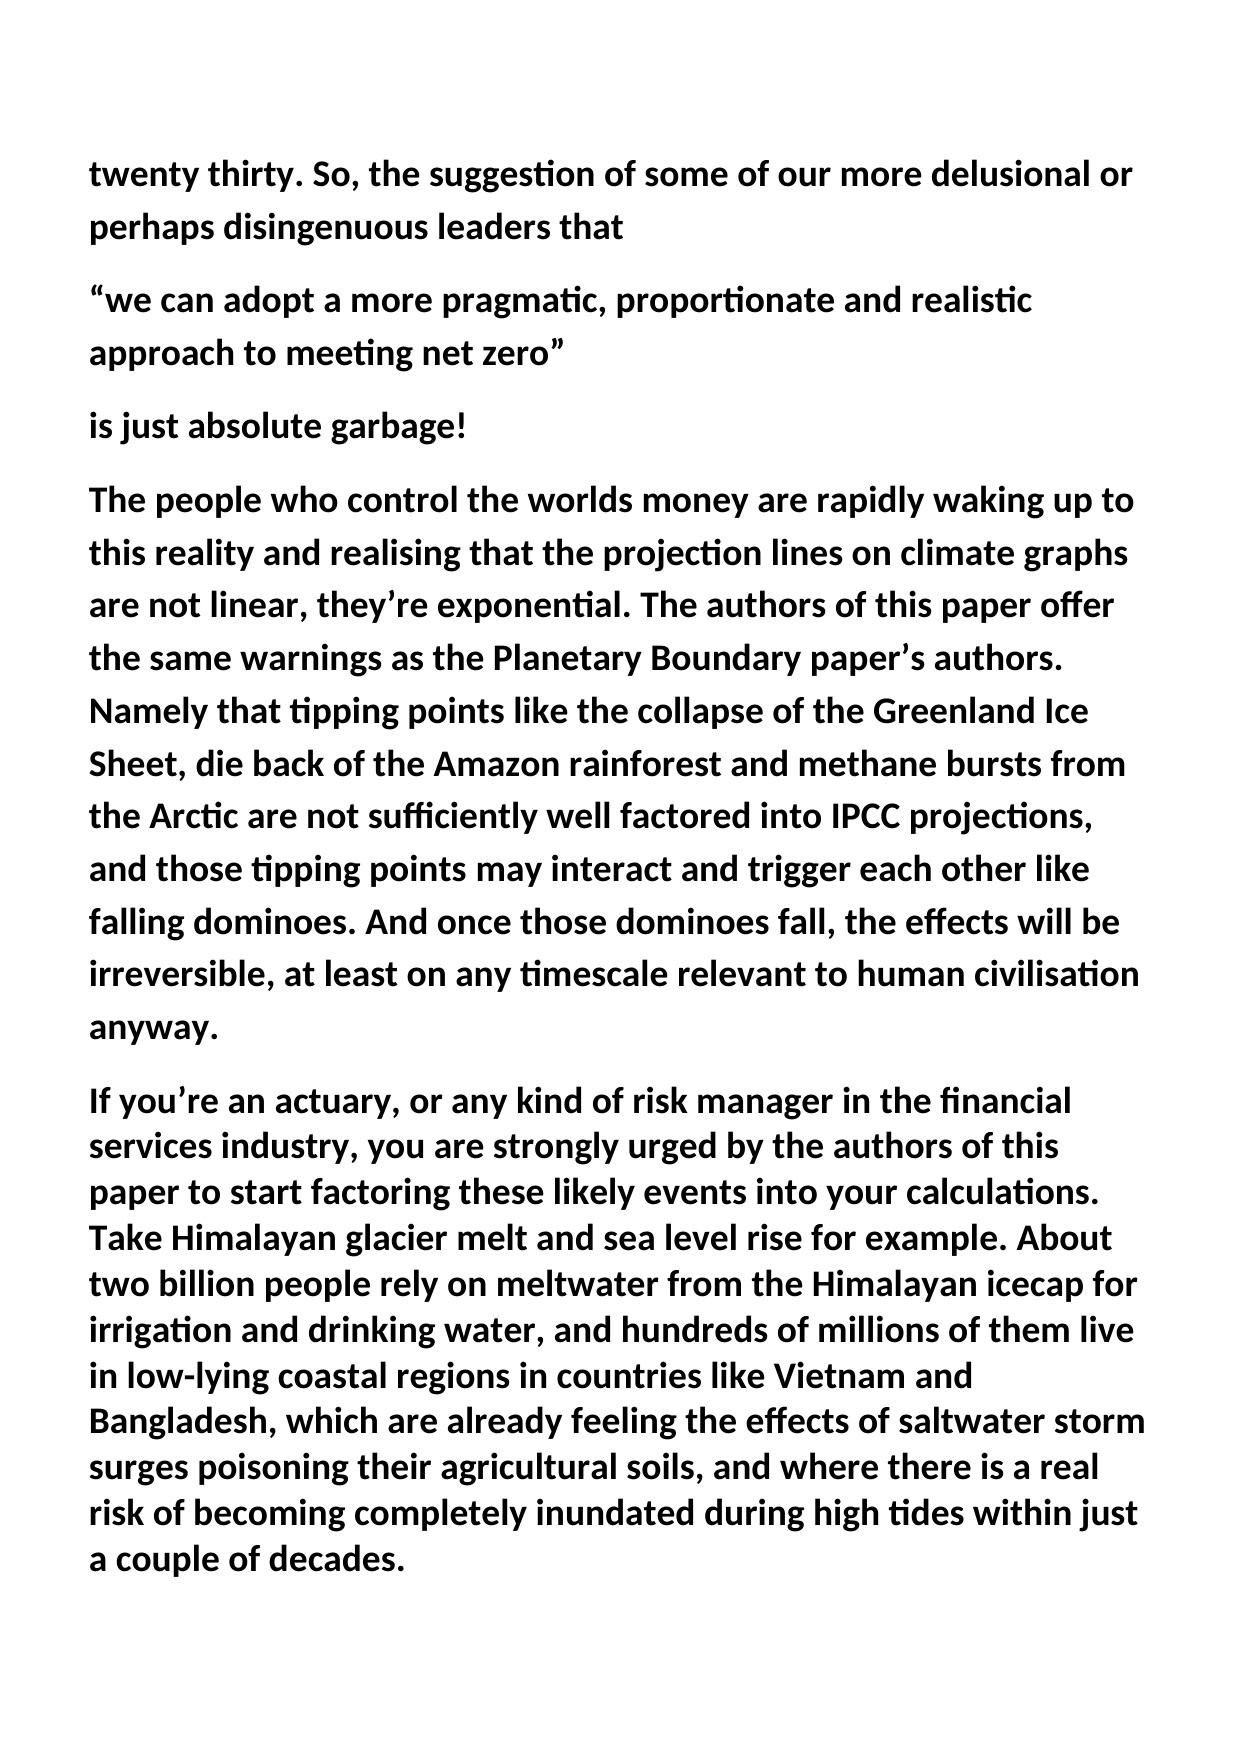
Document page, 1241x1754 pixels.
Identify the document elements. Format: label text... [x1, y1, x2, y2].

text “we can adopt a more pragmatic, proportionate and realistic approach to meeting net zero” [89, 276, 1152, 375]
text is just absolute garbage! [89, 402, 1152, 448]
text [89, 150, 1152, 248]
text If you’re an actuary, or any kind of risk manager in the financial services industry, you are strongly urged by the authors of this paper to start factoring these likely events into your calculations. Take Himalayan glacier melt and sea level rise for example. About two billion people rely on meltwater from the Himalayan icecap for irrigation and drinking water, and hundreds of millions of them live in low-lying coastal regions in countries like Vietnam and Bangladesh, which are already feeling the effects of saltwater storm surges poisoning their agricultural soils, and where there is a real risk of becoming completely inundated during high tides within just a couple of decades. [89, 1077, 1152, 1581]
text The people who control the worlds money are rapidly waking up to this reality and realising that the projection lines on climate graphs are not linear, they’re exponential. The authors of this paper offer the same warnings as the Planetary Boundary paper’s authors. Namely that tipping points like the collapse of the Greenland Ice Sheet, die back of the Amazon rainforest and methane bursts from the Arctic are not sufficiently well factored into IPCC projections, and those tipping points may interact and trigger each other like falling dominoes. And once those dominoes fall, the effects will be irreversible, at least on any timescale relevant to human civilisation anyway. [89, 476, 1152, 1049]
